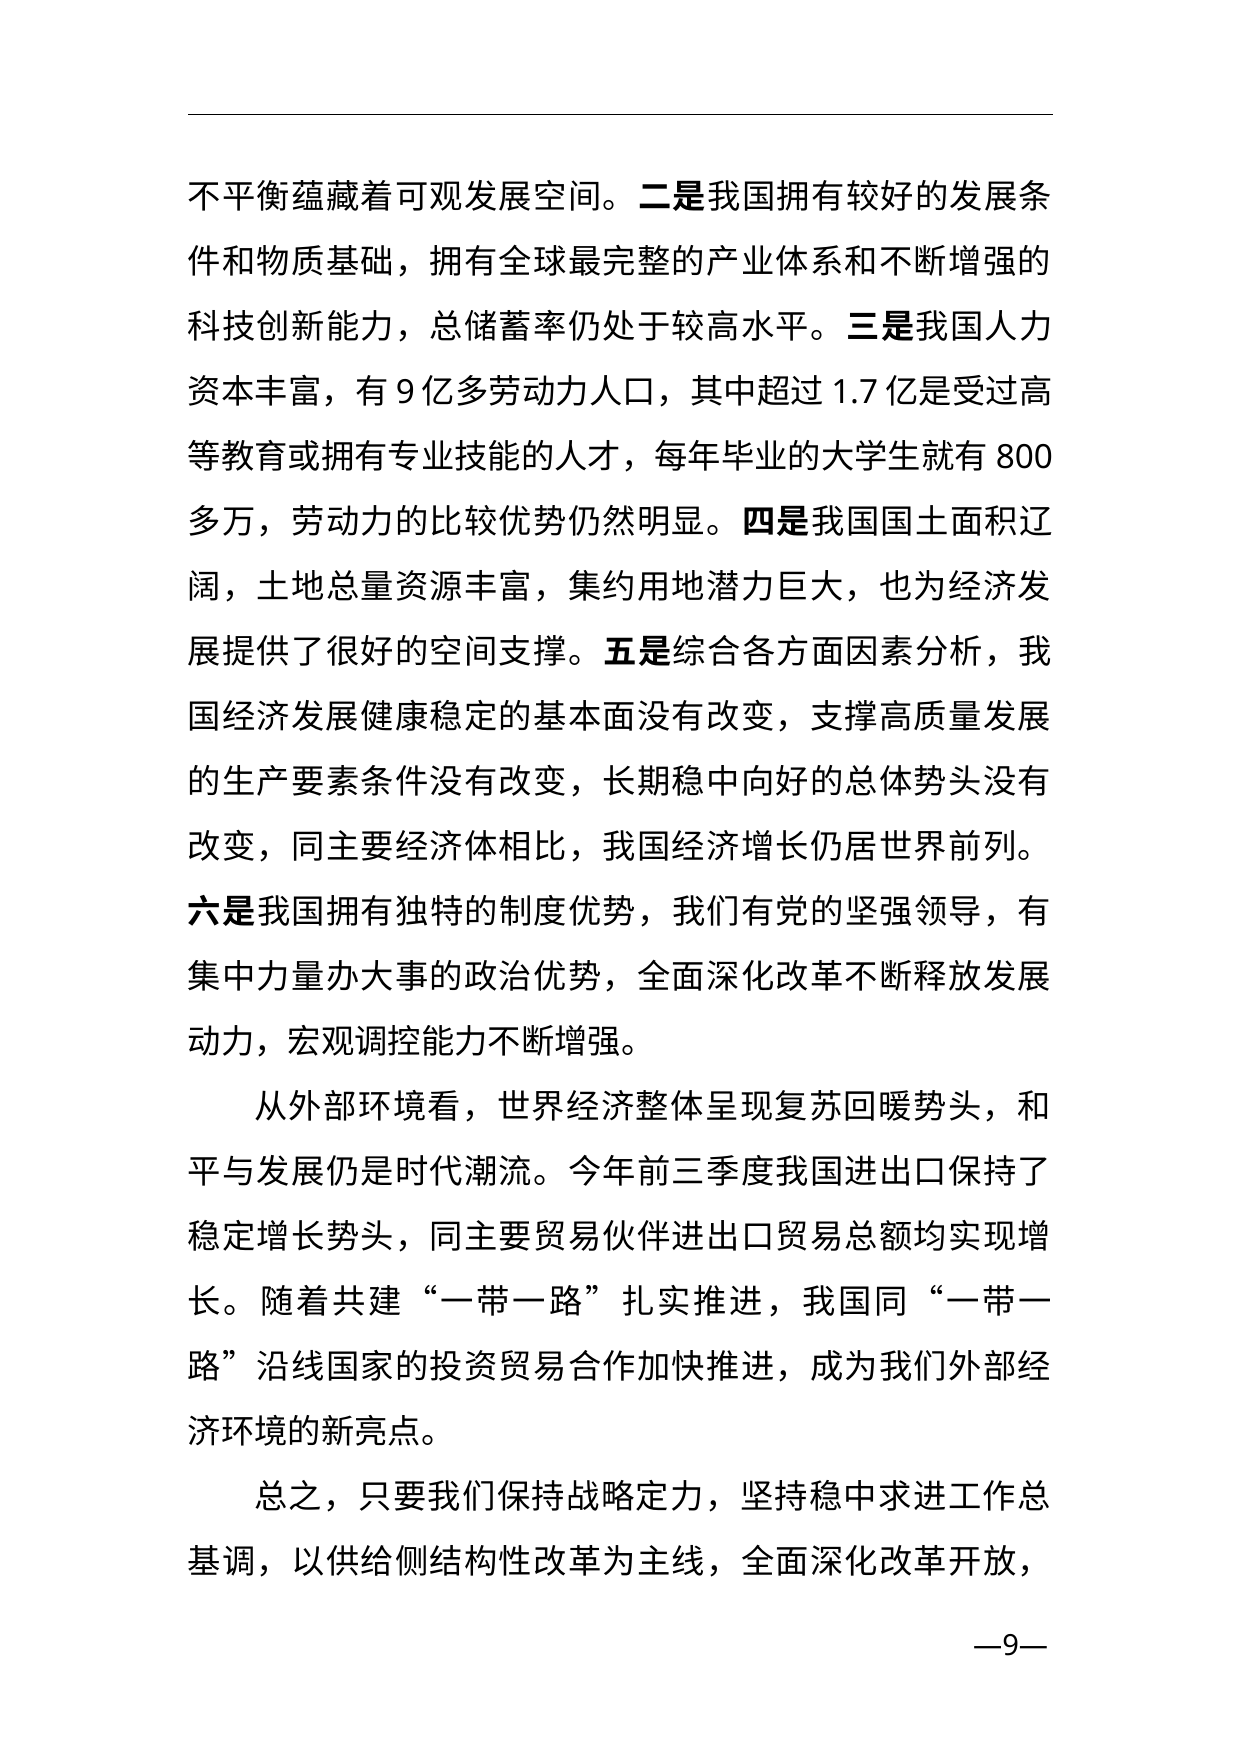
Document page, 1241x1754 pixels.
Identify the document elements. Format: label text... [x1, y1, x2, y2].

text 从外部环境看，世界经济整体呈现复苏回暖势头，和平与发展仍是时代潮流。今年前三季度我国进出口保持了稳定增长势头，同主要贸易伙伴进出口贸易总额均实现增长。随着共建“一带一路”扎实推进，我国同“一带一路”沿线国家的投资贸易合作加快推进，成为我们外部经济环境的新亮点。 [187, 1072, 1053, 1462]
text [187, 162, 1053, 1072]
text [187, 1462, 1053, 1592]
